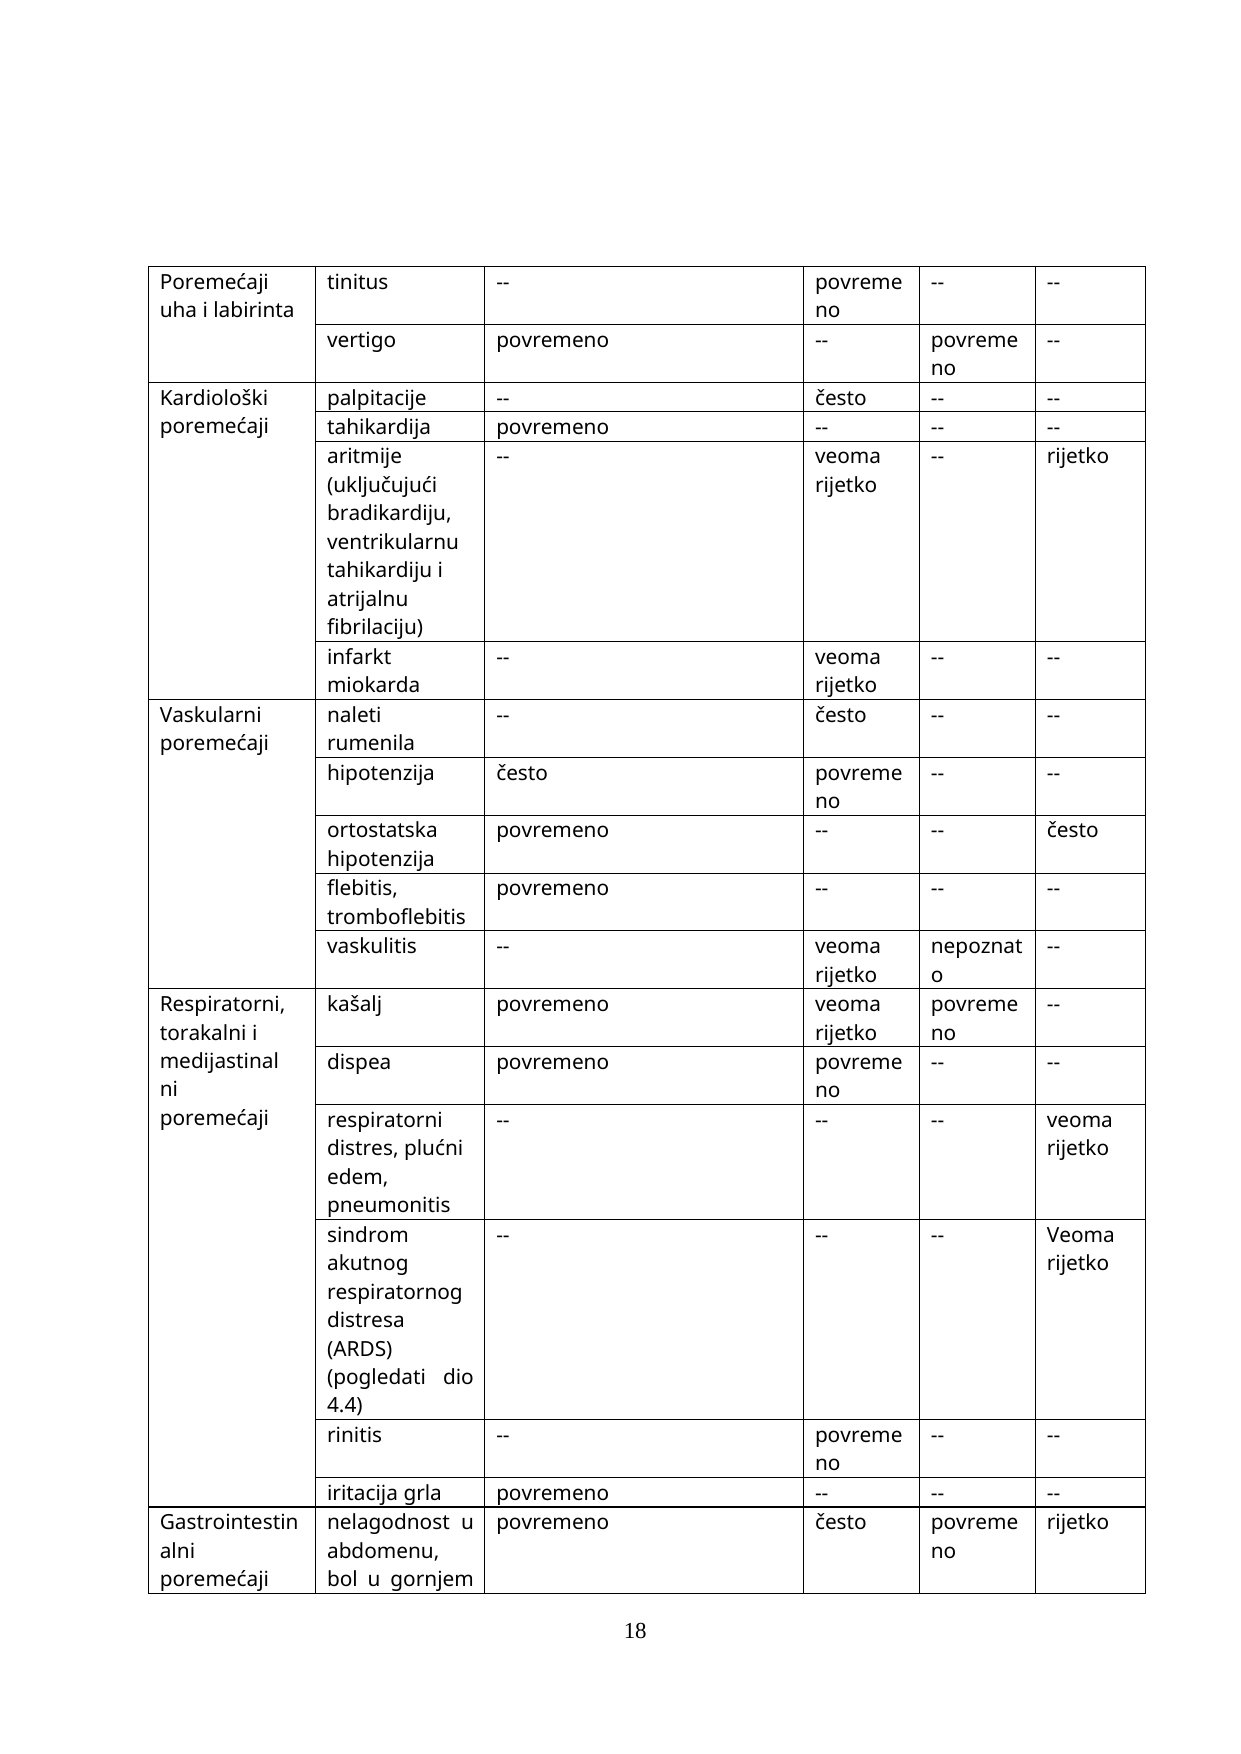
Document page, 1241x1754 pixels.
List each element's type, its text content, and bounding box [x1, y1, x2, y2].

table_cell često [1036, 816, 1145, 872]
table_cell -- [920, 1420, 1035, 1477]
table_cell veoma rijetko [804, 642, 919, 699]
table_cell tahikardija [316, 412, 484, 441]
table_cell -- [485, 267, 803, 324]
table_cell -- [920, 1478, 1035, 1506]
table_cell često [804, 383, 919, 411]
table_cell dispea [316, 1047, 484, 1104]
table_cell Poremećaji uha i labirinta [149, 267, 315, 382]
table_cell Kardiološki poremećaji [149, 383, 315, 699]
table_cell vertigo [316, 325, 484, 382]
table_cell -- [920, 1047, 1035, 1104]
table_cell -- [485, 642, 803, 699]
table_cell tinitus [316, 267, 484, 324]
table_cell naleti rumenila [316, 700, 484, 757]
table_cell povremeno [920, 1508, 1035, 1593]
table_cell Veoma rijetko [1036, 1220, 1145, 1419]
table_cell -- [485, 1220, 803, 1419]
table_cell -- [485, 442, 803, 641]
table_cell -- [920, 412, 1035, 441]
table_cell povremeno [485, 1478, 803, 1506]
table_cell aritmije (uklјučujući bradikardiju, ventrikularnu tahikardiju i atrijalnu fibrilaciju) [316, 442, 484, 641]
table_cell infarkt miokarda [316, 642, 484, 699]
table_cell rijetko [1036, 442, 1145, 641]
table_cell -- [1036, 931, 1145, 988]
table_cell rijetko [1036, 1508, 1145, 1593]
table_cell veoma rijetko [1036, 1105, 1145, 1219]
table_cell -- [920, 1105, 1035, 1219]
table_cell -- [485, 1105, 803, 1219]
table_cell kašalј [316, 989, 484, 1046]
table_cell -- [804, 1478, 919, 1506]
table_cell -- [804, 816, 919, 872]
table_cell povremeno [804, 1047, 919, 1104]
table_cell veoma rijetko [804, 442, 919, 641]
table_cell -- [920, 1220, 1035, 1419]
table_cell ortostatska hipotenzija [316, 816, 484, 872]
table_cell -- [1036, 383, 1145, 411]
table_cell povremeno [920, 989, 1035, 1046]
table_cell povremeno [485, 1508, 803, 1593]
table_cell povremeno [920, 325, 1035, 382]
table_cell povremeno [485, 412, 803, 441]
table_cell -- [485, 383, 803, 411]
table_cell -- [1036, 700, 1145, 757]
table_cell -- [1036, 1420, 1145, 1477]
table_cell rinitis [316, 1420, 484, 1477]
table_cell povremeno [485, 1047, 803, 1104]
table_cell hipotenzija [316, 758, 484, 814]
table_cell -- [1036, 1478, 1145, 1506]
table_cell veoma rijetko [804, 989, 919, 1046]
table_cell palpitacije [316, 383, 484, 411]
table_cell -- [920, 758, 1035, 814]
table_cell -- [804, 325, 919, 382]
table_cell -- [485, 1420, 803, 1477]
table_cell povremeno [804, 267, 919, 324]
table_cell Respiratorni, torakalni i medijastinal ni poremećaji [149, 989, 315, 1506]
table_cell -- [920, 442, 1035, 641]
table_cell povremeno [485, 874, 803, 930]
table_cell -- [1036, 412, 1145, 441]
table_cell -- [920, 874, 1035, 930]
table_cell često [804, 1508, 919, 1593]
table_cell -- [1036, 325, 1145, 382]
table_cell vaskulitis [316, 931, 484, 988]
table_cell povremeno [485, 989, 803, 1046]
table_cell -- [804, 1105, 919, 1219]
table_cell -- [920, 816, 1035, 872]
table_cell -- [1036, 758, 1145, 814]
table_cell Vaskularni poremećaji [149, 700, 315, 988]
table_cell iritacija grla [316, 1478, 484, 1506]
table_cell -- [804, 412, 919, 441]
table_cell -- [920, 267, 1035, 324]
table_cell povremeno [485, 816, 803, 872]
table_cell -- [485, 931, 803, 988]
table_cell -- [1036, 642, 1145, 699]
table_cell -- [1036, 1047, 1145, 1104]
table_cell povremeno [804, 1420, 919, 1477]
table_cell -- [1036, 989, 1145, 1046]
table_cell -- [920, 700, 1035, 757]
table_cell -- [485, 700, 803, 757]
table_cell respiratorni distres, plućni edem, pneumonitis [316, 1105, 484, 1219]
table_cell -- [920, 383, 1035, 411]
table_cell flebitis, tromboflebitis [316, 874, 484, 930]
table_cell nepoznato [920, 931, 1035, 988]
table_cell sindrom akutnog respiratornog distresa (ARDS)(pogledati dio 4.4) [316, 1220, 484, 1419]
table_cell -- [920, 642, 1035, 699]
table_cell veoma rijetko [804, 931, 919, 988]
table_cell često [485, 758, 803, 814]
table_cell povremeno [485, 325, 803, 382]
table_cell povremeno [804, 758, 919, 814]
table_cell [149, 1508, 315, 1593]
table_cell -- [804, 874, 919, 930]
table_cell -- [1036, 874, 1145, 930]
table_cell -- [804, 1220, 919, 1419]
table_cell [316, 1508, 484, 1593]
table_cell često [804, 700, 919, 757]
table_cell -- [1036, 267, 1145, 324]
